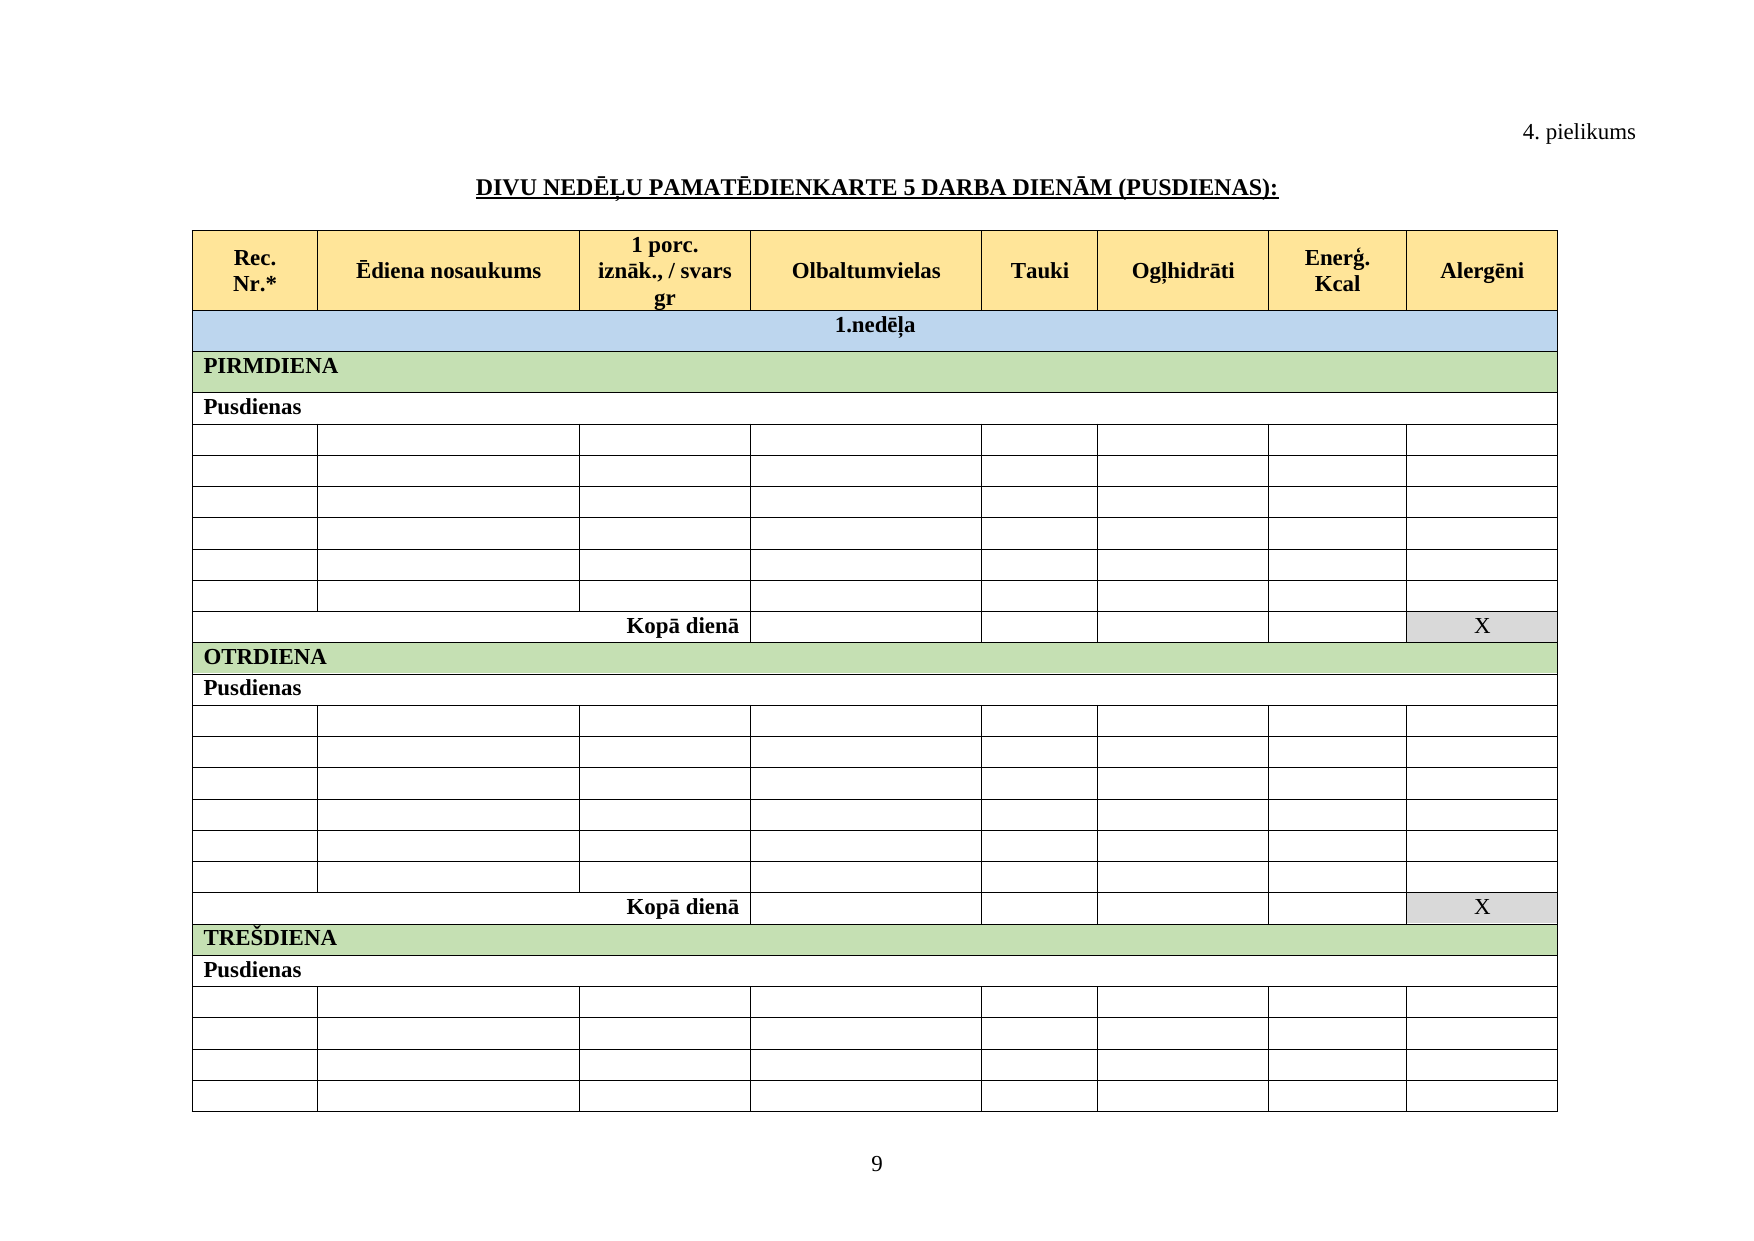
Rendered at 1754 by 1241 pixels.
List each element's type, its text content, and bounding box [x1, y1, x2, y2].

table_cell [580, 862, 750, 892]
table_cell [318, 581, 579, 611]
table_cell [1269, 425, 1406, 455]
table_cell [1269, 487, 1406, 517]
table_cell [580, 768, 750, 798]
table_cell [1269, 581, 1406, 611]
table_cell [982, 768, 1097, 798]
table_cell [1269, 737, 1406, 767]
table_header Alergēni [1407, 231, 1557, 310]
table_cell [982, 1050, 1097, 1080]
table_cell [751, 487, 981, 517]
table_cell [1098, 831, 1268, 861]
table_cell [751, 800, 981, 830]
table_cell [751, 893, 981, 923]
table_cell [1407, 456, 1557, 486]
table_cell [318, 800, 579, 830]
table_cell [318, 456, 579, 486]
table_cell [1407, 987, 1557, 1017]
table_cell [318, 706, 579, 736]
table_header Enerģ. Kcal [1269, 231, 1406, 310]
table_cell [1407, 1018, 1557, 1048]
table_cell [751, 456, 981, 486]
table_cell [193, 550, 317, 580]
table_cell [1407, 581, 1557, 611]
table_cell [751, 612, 981, 642]
table_cell [1407, 518, 1557, 548]
table_cell [1269, 1081, 1406, 1111]
table_cell [1269, 1050, 1406, 1080]
table_cell X [1407, 612, 1557, 642]
table_cell [193, 1050, 317, 1080]
table_cell [751, 1081, 981, 1111]
table_cell [982, 612, 1097, 642]
table_cell [318, 862, 579, 892]
table_cell [580, 550, 750, 580]
table_cell [1269, 456, 1406, 486]
table_cell [1407, 800, 1557, 830]
table_cell [318, 1081, 579, 1111]
table_cell [1098, 487, 1268, 517]
table_cell [982, 456, 1097, 486]
table_cell [1269, 893, 1406, 923]
table_cell [580, 487, 750, 517]
table_cell [982, 1081, 1097, 1111]
table_cell [580, 425, 750, 455]
table_cell [580, 1018, 750, 1048]
table_cell [982, 581, 1097, 611]
table_cell [982, 737, 1097, 767]
table_cell [580, 706, 750, 736]
table_cell [982, 518, 1097, 548]
table_cell [1407, 862, 1557, 892]
table_cell [1098, 987, 1268, 1017]
table_cell [193, 1081, 317, 1111]
table_cell [1098, 768, 1268, 798]
table_cell [318, 425, 579, 455]
table_cell [982, 550, 1097, 580]
table_cell [751, 706, 981, 736]
table_cell PIRMDIENA [193, 352, 1557, 392]
table_cell [751, 987, 981, 1017]
table_cell [982, 1018, 1097, 1048]
table_header Olbaltumvielas [751, 231, 981, 310]
table_header Ogļhidrāti [1098, 231, 1268, 310]
table_cell [580, 737, 750, 767]
table_cell [1098, 1050, 1268, 1080]
table_cell [193, 987, 317, 1017]
table_cell Kopā dienā [193, 893, 750, 923]
table_cell [193, 581, 317, 611]
table_header Tauki [982, 231, 1097, 310]
table_cell [193, 768, 317, 798]
table_cell [193, 425, 317, 455]
table_header Ēdiena nosaukums [318, 231, 579, 310]
table_cell [1407, 1081, 1557, 1111]
table_cell [580, 1081, 750, 1111]
table_cell [193, 456, 317, 486]
table_cell [1098, 800, 1268, 830]
table_cell [318, 737, 579, 767]
table_cell [982, 893, 1097, 923]
table_cell [1407, 425, 1557, 455]
table_cell [1269, 862, 1406, 892]
table_cell [1407, 706, 1557, 736]
table_cell [751, 550, 981, 580]
table_cell [580, 987, 750, 1017]
table_cell [1098, 862, 1268, 892]
table_cell [751, 768, 981, 798]
table_cell [580, 518, 750, 548]
table_cell [193, 862, 317, 892]
table_cell [580, 800, 750, 830]
table_cell [1269, 518, 1406, 548]
table_header Rec. Nr.* [193, 231, 317, 310]
table_cell [982, 987, 1097, 1017]
table_cell [318, 487, 579, 517]
table_cell [1407, 831, 1557, 861]
table_cell [1098, 581, 1268, 611]
table_cell [751, 737, 981, 767]
table_cell [982, 831, 1097, 861]
table_cell [1269, 768, 1406, 798]
table_cell [193, 487, 317, 517]
table_cell [751, 862, 981, 892]
table_cell X [1407, 893, 1557, 923]
table_cell [751, 518, 981, 548]
table_cell [751, 1018, 981, 1048]
table_cell [193, 800, 317, 830]
table_cell tREŠDIENA [193, 925, 1557, 955]
table_cell [580, 581, 750, 611]
table_cell [1098, 1018, 1268, 1048]
table_cell [580, 831, 750, 861]
table_cell [1269, 831, 1406, 861]
table_cell [1098, 706, 1268, 736]
table_cell [1098, 612, 1268, 642]
table_cell Pusdienas [193, 393, 1557, 423]
table_cell [982, 425, 1097, 455]
table_cell [1098, 518, 1268, 548]
table_cell [1098, 737, 1268, 767]
table_cell [193, 831, 317, 861]
table_cell [1269, 1018, 1406, 1048]
table_cell Pusdienas [193, 675, 1557, 705]
table_cell [751, 425, 981, 455]
table_cell 1.nedēļa [193, 311, 1557, 351]
table_cell Kopā dienā [193, 612, 750, 642]
table_cell Pusdienas [193, 956, 1557, 986]
table_cell [580, 1050, 750, 1080]
table_cell [318, 1050, 579, 1080]
table_cell [1407, 737, 1557, 767]
text 4. pielikums [118, 118, 1636, 144]
table_cell [1098, 425, 1268, 455]
table_cell [1269, 987, 1406, 1017]
table_cell [1098, 893, 1268, 923]
table_cell [751, 581, 981, 611]
table_cell [318, 768, 579, 798]
table_cell [1407, 550, 1557, 580]
table_cell [982, 800, 1097, 830]
table_cell [751, 1050, 981, 1080]
table_cell [193, 737, 317, 767]
table_cell [1269, 706, 1406, 736]
table_cell [1407, 1050, 1557, 1080]
table_cell [318, 1018, 579, 1048]
table_cell [982, 487, 1097, 517]
table_cell [1269, 550, 1406, 580]
table_cell [1098, 456, 1268, 486]
table_cell [318, 831, 579, 861]
table_cell [318, 550, 579, 580]
table_cell [1407, 487, 1557, 517]
table_cell OTRDIENA [193, 643, 1557, 673]
table_cell [982, 706, 1097, 736]
table_cell [1269, 800, 1406, 830]
table_cell [318, 518, 579, 548]
table_cell [193, 518, 317, 548]
table_cell [1407, 768, 1557, 798]
text Divu nedēļu PAMATēdienkarte 5 darba dienām (pusdienas): [118, 173, 1636, 201]
table_cell [318, 987, 579, 1017]
table_cell [193, 706, 317, 736]
table_header 1 porc. iznāk., / svars gr [580, 231, 750, 310]
table_cell [751, 831, 981, 861]
table_cell [1098, 1081, 1268, 1111]
table_cell [982, 862, 1097, 892]
table_cell [193, 1018, 317, 1048]
table_cell [580, 456, 750, 486]
table_cell [1269, 612, 1406, 642]
table_cell [1098, 550, 1268, 580]
